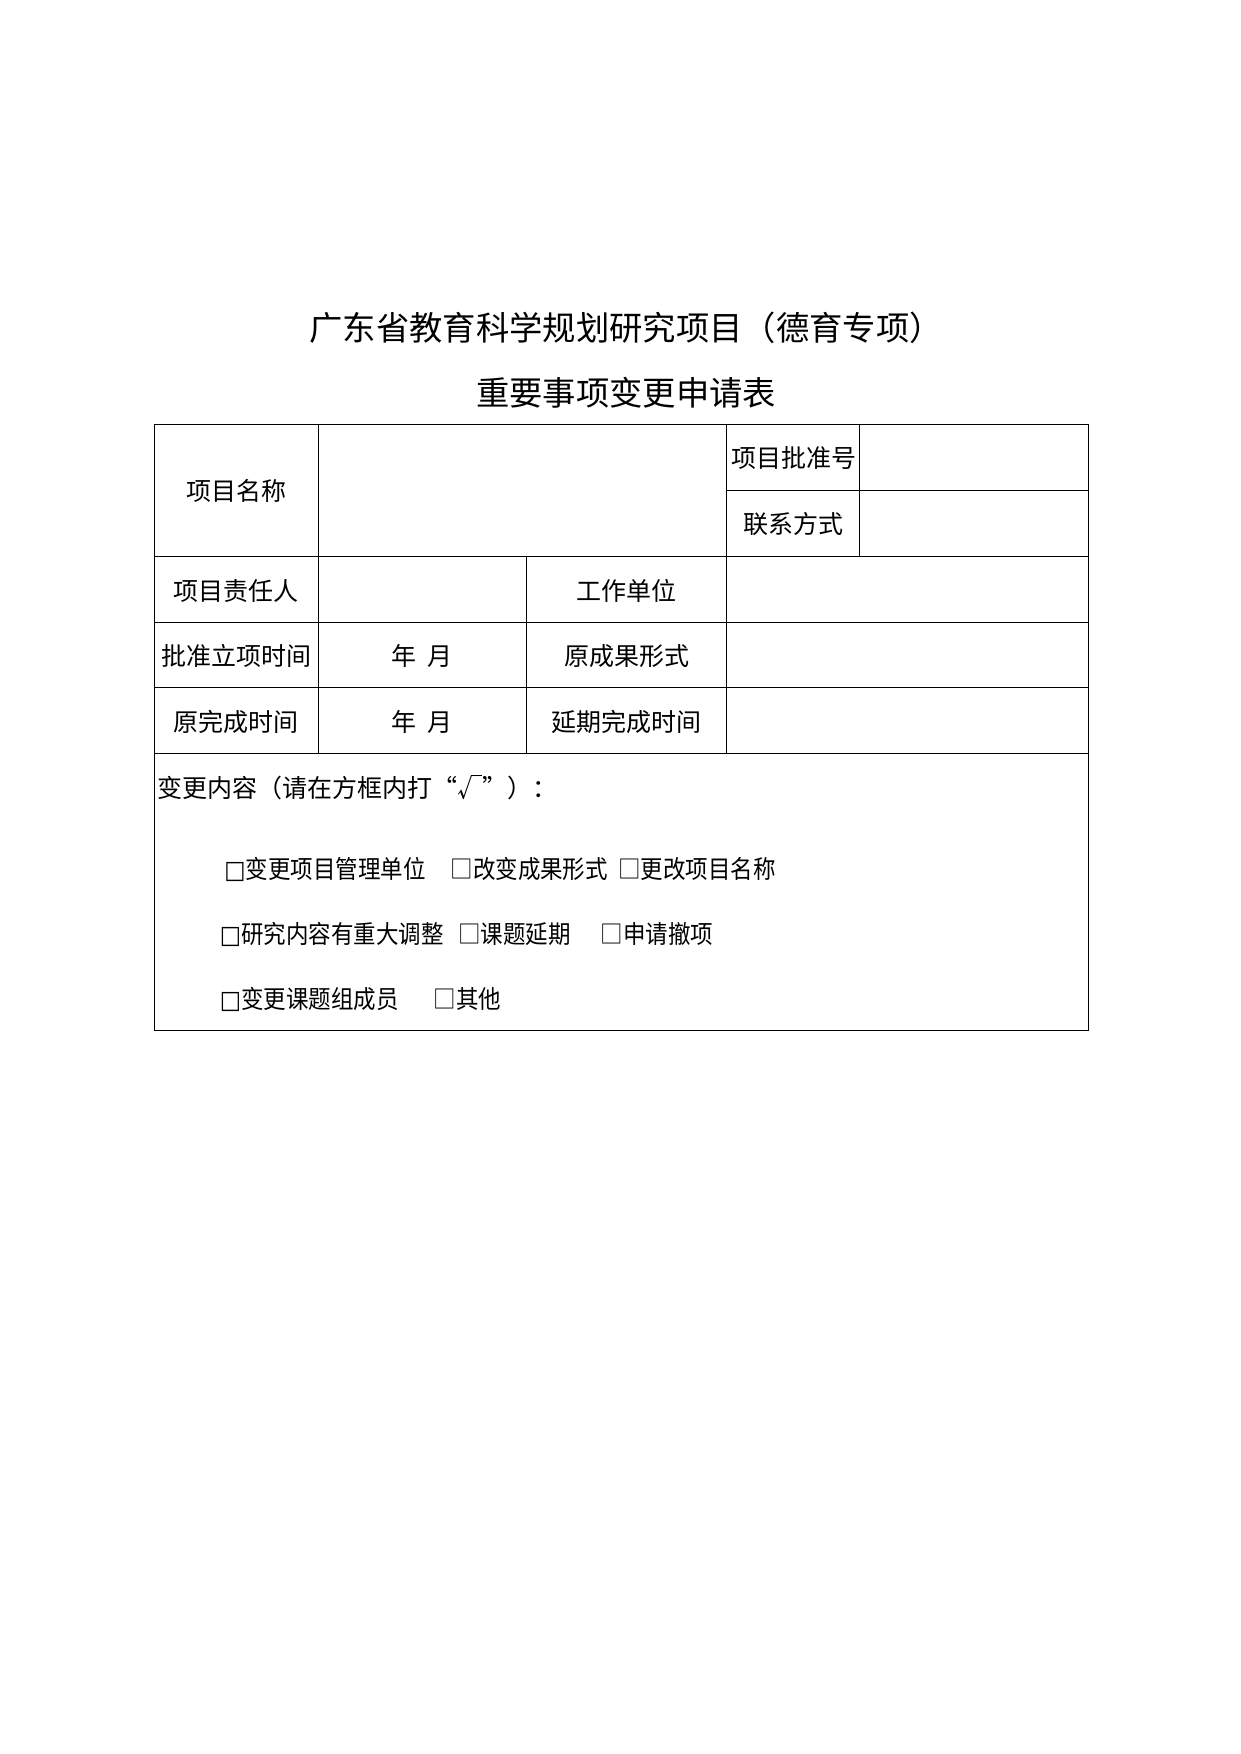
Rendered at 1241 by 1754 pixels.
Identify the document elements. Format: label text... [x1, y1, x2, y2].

table_cell 联系方式 [727, 491, 859, 556]
table_cell [860, 491, 1088, 556]
table_cell [319, 557, 526, 622]
table_cell 原成果形式 [527, 623, 726, 687]
table_header 项目名称 [155, 425, 318, 556]
table_cell [727, 623, 1088, 687]
text 广东省教育科学规划研究项目（德育专项） [165, 293, 1087, 358]
table_cell 批准立项时间 [155, 623, 318, 687]
table_cell [727, 688, 1088, 753]
table_cell 变更内容（请在方框内打“√”）： □变更项目管理单位 □改变成果形式 □更改项目名称 □研究内容有重大调整 □课题延期 □申请撤项 □变更课题组成员 □其他 [155, 754, 1088, 1030]
table_cell 工作单位 [527, 557, 726, 622]
table_cell 年 月 [319, 623, 526, 687]
table_header [860, 425, 1088, 489]
table_cell 年 月 [319, 688, 526, 753]
text 重要事项变更申请表 [165, 358, 1087, 423]
table_cell 原完成时间 [155, 688, 318, 753]
table_cell 延期完成时间 [527, 688, 726, 753]
table_cell [727, 557, 1088, 622]
table_header 项目批准号 [727, 425, 859, 489]
table_header [319, 425, 726, 556]
table_cell 项目责任人 [155, 557, 318, 622]
